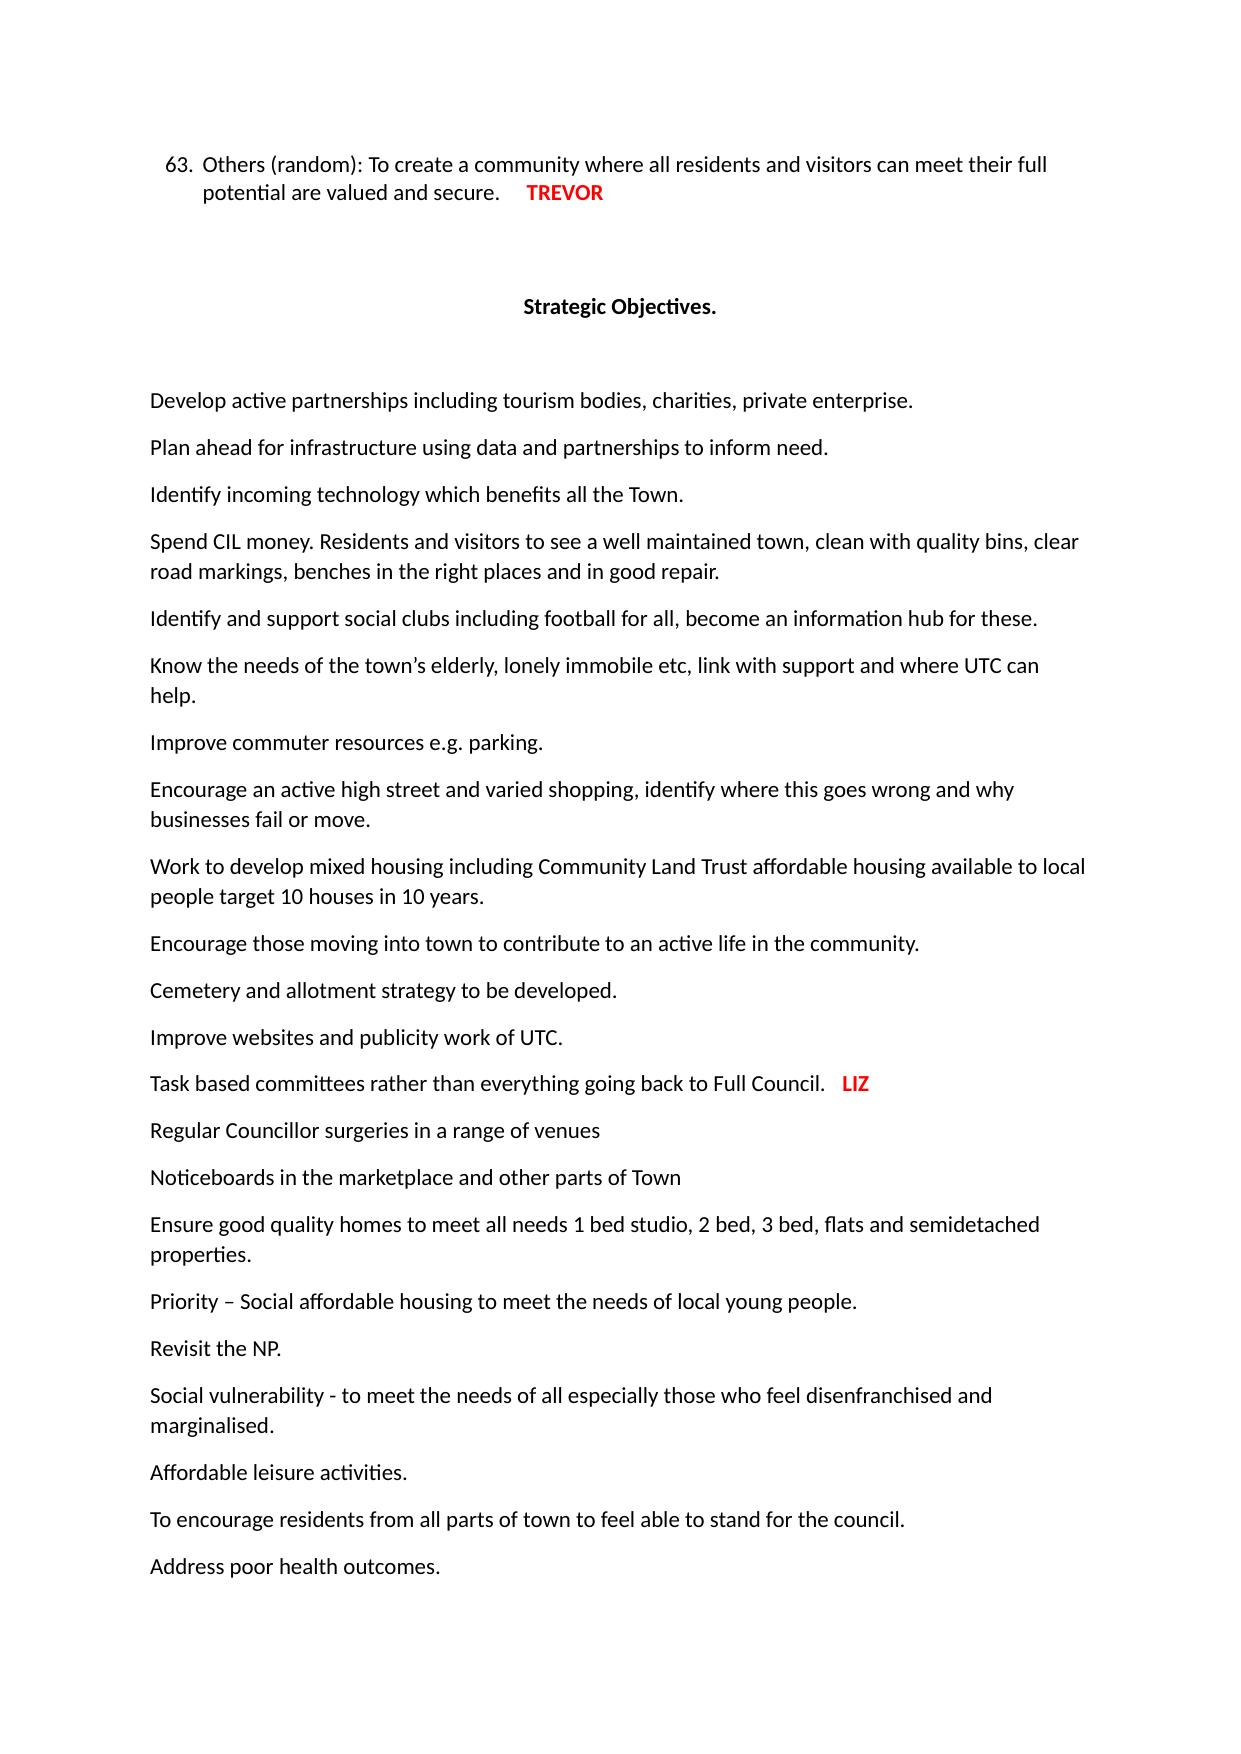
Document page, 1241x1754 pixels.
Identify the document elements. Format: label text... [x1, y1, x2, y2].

text Address poor health outcomes. [150, 1552, 1090, 1580]
text Strategic Objectives. [150, 292, 1090, 320]
list Others (random): To create a community where all residents and visitors can meet their full potential are valued and secure. TREVOR [165, 150, 1090, 206]
text Know the needs of the town’s elderly, lonely immobile etc, link with support and where UTC can help. [150, 651, 1090, 709]
text Improve websites and publicity work of UTC. [150, 1023, 1090, 1051]
text Identify incoming technology which benefits all the Town. [150, 480, 1090, 508]
text Ensure good quality homes to meet all needs 1 bed studio, 2 bed, 3 bed, flats and semidetached properties. [150, 1210, 1090, 1268]
text Identify and support social clubs including football for all, become an information hub for these. [150, 604, 1090, 632]
text Improve commuter resources e.g. parking. [150, 728, 1090, 756]
text Task based committees rather than everything going back to Full Council. LIZ [150, 1069, 1090, 1097]
text Cemetery and allotment strategy to be developed. [150, 976, 1090, 1004]
text Encourage an active high street and varied shopping, identify where this goes wrong and why businesses fail or move. [150, 775, 1090, 833]
text Encourage those moving into town to contribute to an active life in the community. [150, 929, 1090, 957]
text Plan ahead for infrastructure using data and partnerships to inform need. [150, 433, 1090, 461]
text Affordable leisure activities. [150, 1458, 1090, 1486]
text Spend CIL money. Residents and visitors to see a well maintained town, clean with quality bins, clear road markings, benches in the right places and in good repair. [150, 527, 1090, 585]
text Regular Councillor surgeries in a range of venues [150, 1116, 1090, 1144]
text Develop active partnerships including tourism bodies, charities, private enterprise. [150, 386, 1090, 414]
text Social vulnerability - to meet the needs of all especially those who feel disenfranchised and marginalised. [150, 1381, 1090, 1439]
text Revisit the NP. [150, 1334, 1090, 1362]
text To encourage residents from all parts of town to feel able to stand for the council. [150, 1505, 1090, 1533]
text Priority – Social affordable housing to meet the needs of local young people. [150, 1287, 1090, 1315]
text Work to develop mixed housing including Community Land Trust affordable housing available to local people target 10 houses in 10 years. [150, 852, 1090, 910]
text Noticeboards in the marketplace and other parts of Town [150, 1163, 1090, 1191]
